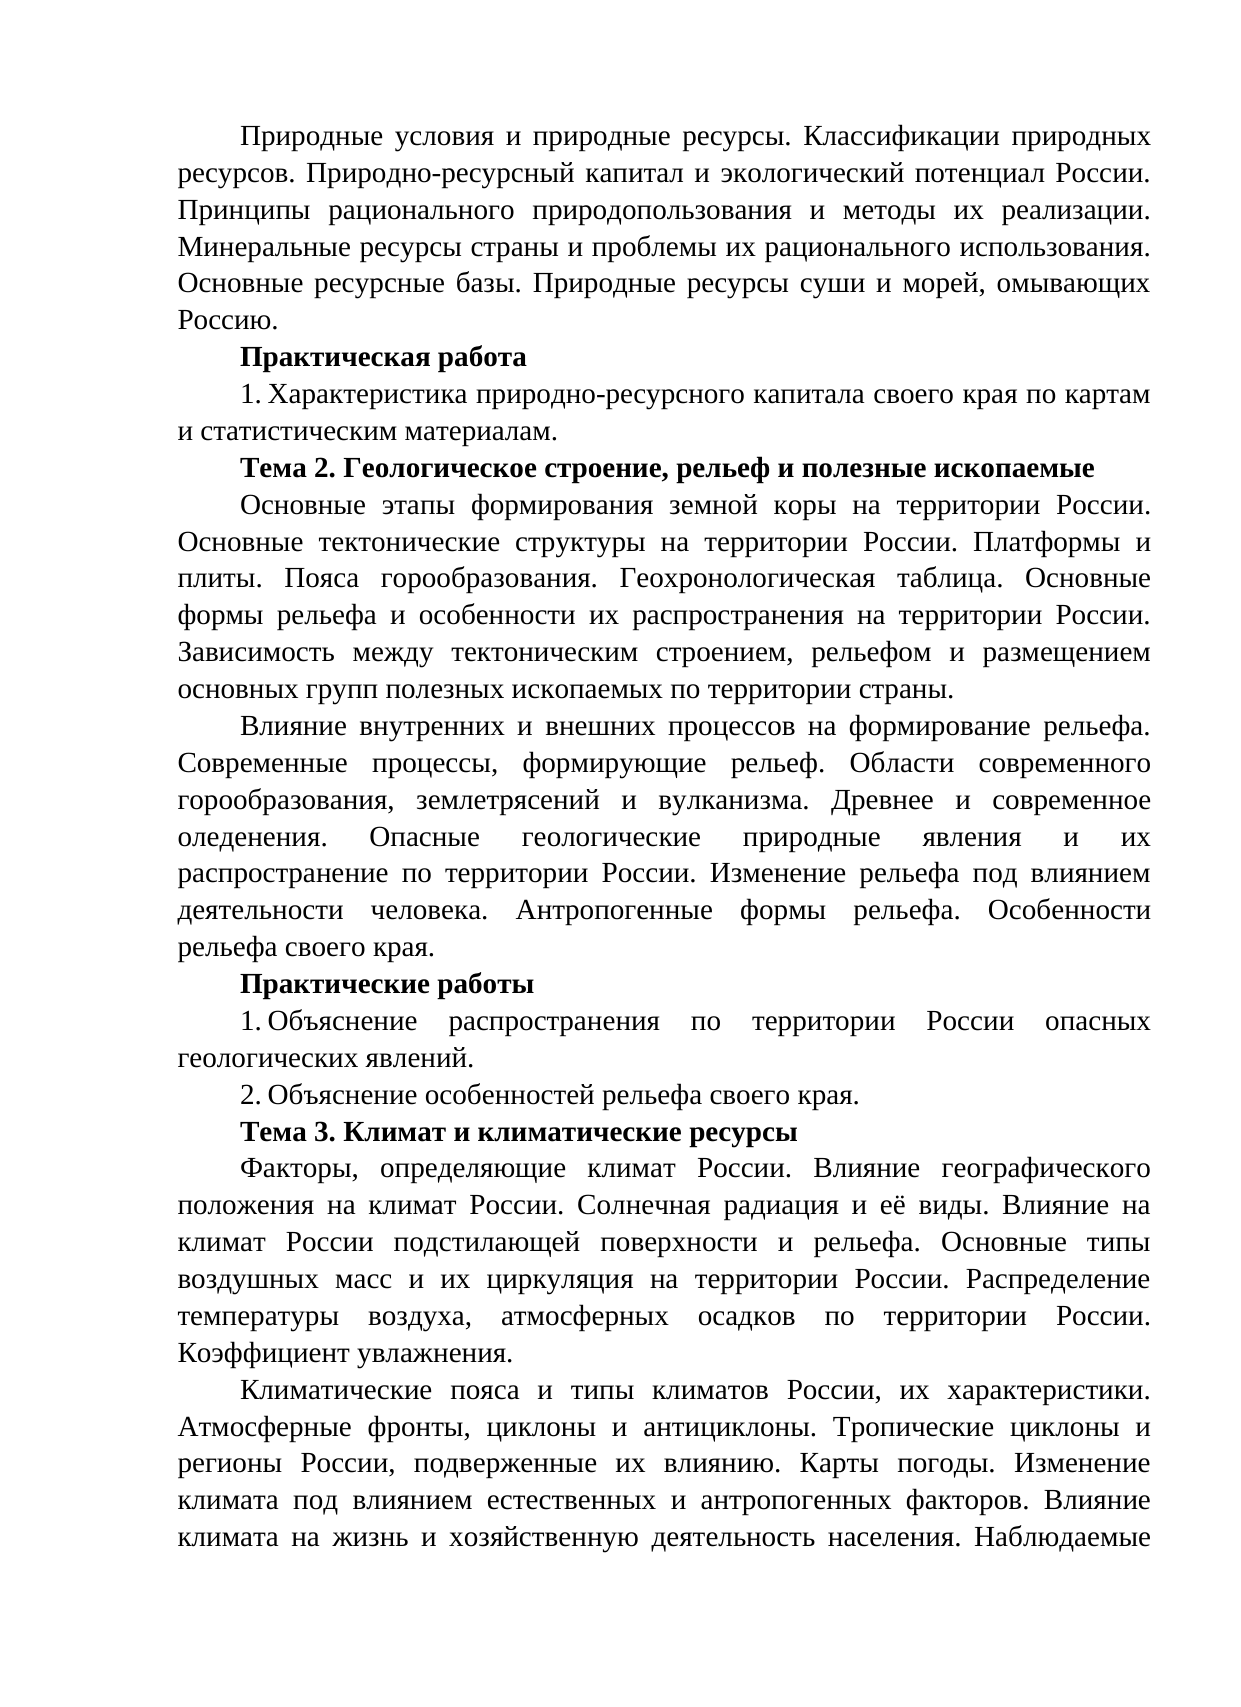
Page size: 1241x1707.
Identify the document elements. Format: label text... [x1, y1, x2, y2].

text Факторы, определяющие климат России. Влияние географического положения на климат России. Солнечная радиация и её виды. Влияние на климат России подстилающей поверхности и рельефа. Основные типы воздушных масс и их циркуляция на территории России. Распределение температуры воздуха, атмосферных осадков по территории России. Коэффициент увлажнения. [177, 1151, 1152, 1368]
text Влияние внутренних и внешних процессов на формирование рельефа. Современные процессы, формирующие рельеф. Области современного горообразования, землетрясений и вулканизма. Древнее и современное оледенения. Опасные геологические природные явления и их распространение по территории России. Изменение рельефа под влиянием деятельности человека. Антропогенные формы рельефа. Особенности рельефа своего края. [177, 708, 1152, 963]
text Основные этапы формирования земной коры на территории России. Основные тектонические структуры на территории России. Платформы и плиты. Пояса горообразования. Геохронологическая таблица. Основные формы рельефа и особенности их распространения на территории России. Зависимость между тектоническим строением, рельефом и размещением основных групп полезных ископаемых по территории страны. [177, 487, 1152, 705]
text Природные условия и природные ресурсы. Классификации природных ресурсов. Природно-ресурсный капитал и экологический потенциал России. Принципы рационального природопользования и методы их реализации. Минеральные ресурсы страны и проблемы их рационального использования. Основные ресурсные базы. Природные ресурсы суши и морей, омывающих Россию. [177, 118, 1152, 336]
text Практическая работа [177, 339, 1152, 373]
text 2. Объяснение особенностей рельефа своего края. [177, 1077, 1152, 1110]
text Тема 2. Геологическое строение, рельеф и полезные ископаемые [177, 450, 1152, 483]
text Практические работы [177, 966, 1152, 1000]
text Тема 3. Климат и климатические ресурсы [177, 1114, 1152, 1147]
text 1. Объяснение распространения по территории России опасных геологических явлений. [177, 1003, 1152, 1073]
text 1. Характеристика природно-ресурсного капитала своего края по картам и статистическим материалам. [177, 376, 1152, 447]
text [177, 1372, 1152, 1553]
